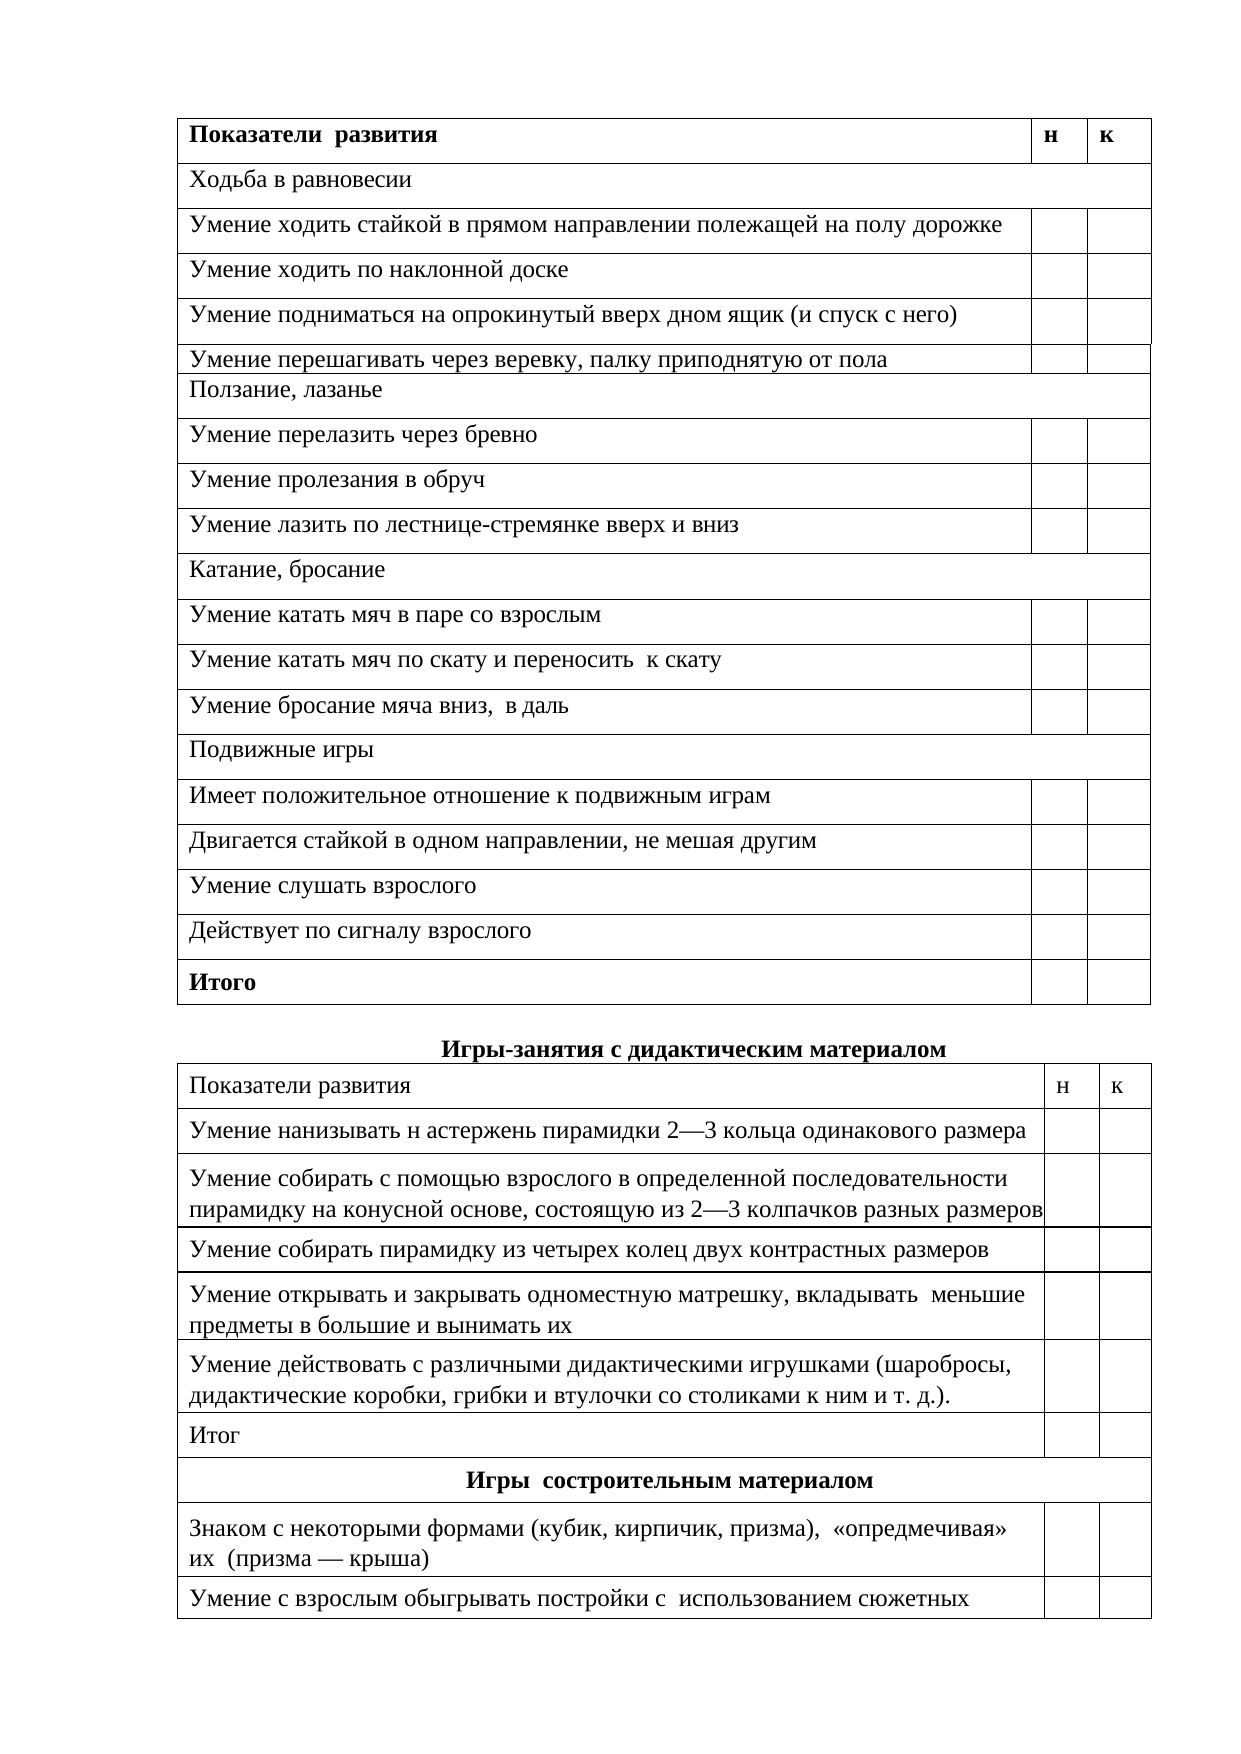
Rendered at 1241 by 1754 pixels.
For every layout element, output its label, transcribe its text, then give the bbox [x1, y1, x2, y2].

table_cell [1045, 1413, 1099, 1457]
table_cell [1032, 960, 1087, 1004]
table_cell [1045, 1273, 1099, 1338]
table_cell [1045, 1577, 1099, 1618]
table_cell Двигается стайкой в одном направлении, не мешая другим [178, 825, 1031, 869]
table_cell Умение подниматься на опрокинутый вверх дном ящик (и спуск с него) [178, 299, 1031, 343]
table_cell Умение бросание мяча вниз, в даль [178, 690, 1031, 733]
table_cell [1100, 1273, 1151, 1338]
table_cell Игры состроительным материалом [178, 1458, 1151, 1502]
table_header [1088, 345, 1150, 373]
table_cell Умение катать мяч в паре со взрослым [178, 600, 1031, 643]
table_cell Знаком с некоторыми формами (кубик, кирпичик, призма), «опредмечивая» их (призма — крыша) [178, 1503, 1044, 1576]
table_cell Итого [178, 960, 1031, 1004]
table_cell [1100, 1228, 1151, 1271]
table_cell [1045, 1503, 1099, 1576]
table_cell [1045, 1154, 1099, 1226]
table_cell Действует по сигналу взрослого [178, 915, 1031, 959]
table_cell [1088, 690, 1150, 733]
table_cell [1032, 299, 1087, 343]
table_cell Умение лазить по лестнице-стремянке вверх и вниз [178, 509, 1031, 553]
table_cell [1100, 1340, 1151, 1412]
table_cell [1088, 509, 1150, 553]
table_header к [1100, 1064, 1151, 1108]
table_cell [1100, 1154, 1151, 1226]
table_header Умение перешагивать через веревку, палку приподнятую от пола [178, 345, 1031, 373]
table_cell [1045, 1228, 1099, 1271]
table_cell Умение нанизывать н астержень пирамидки 2—3 кольца одинакового размера [178, 1109, 1044, 1153]
table_cell Имеет положительное отношение к подвижным играм [178, 780, 1031, 824]
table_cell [178, 1577, 1044, 1618]
table_cell [1032, 645, 1087, 689]
table_header Показатели развития [178, 119, 1031, 163]
table_cell Умение перелазить через бревно [178, 419, 1031, 463]
table_cell Итог [178, 1413, 1044, 1457]
table_cell [1032, 509, 1087, 553]
table_cell Подвижные игры [178, 735, 1150, 779]
table_cell Ползание, лазанье [178, 374, 1150, 418]
table_cell [1088, 209, 1151, 253]
table_cell Умение собирать с помощью взрослого в определенной последовательности пирамидку на конусной основе, состоящую из 2—3 колпачков разных размеров [178, 1154, 1044, 1226]
table_cell [1045, 1340, 1099, 1412]
table_cell [1032, 690, 1087, 733]
table_cell [1045, 1109, 1099, 1153]
table_cell Ходьба в равновесии [178, 164, 1151, 208]
table_cell [1088, 780, 1150, 824]
table_cell [1088, 600, 1150, 643]
table_cell [1032, 825, 1087, 869]
table_cell Умение ходить по наклонной доске [178, 254, 1031, 298]
table_cell [1032, 870, 1087, 914]
table_cell [1032, 209, 1087, 253]
table_cell [1088, 825, 1150, 869]
table_header [1032, 345, 1087, 373]
table_cell [1088, 645, 1150, 689]
table_header н [1045, 1064, 1099, 1108]
table_cell [1100, 1503, 1151, 1576]
table_cell Катание, бросание [178, 554, 1150, 598]
table_cell [1088, 254, 1151, 298]
table_cell [1088, 915, 1150, 959]
table_cell [1088, 960, 1150, 1004]
table_cell [1032, 600, 1087, 643]
table_cell Умение слушать взрослого [178, 870, 1031, 914]
table_cell [1088, 464, 1150, 508]
table_cell [1100, 1413, 1151, 1457]
table_header к [1088, 119, 1151, 163]
table_cell [1032, 915, 1087, 959]
table_header н [1032, 119, 1087, 163]
table_cell Умение действовать с различными дидактическими игрушками (шаробросы, дидактические коробки, грибки и втулочки со столиками к ним и т. д.). [178, 1340, 1044, 1412]
table_cell [1100, 1577, 1151, 1618]
table_cell [1100, 1109, 1151, 1153]
table_cell Умение открывать и закрывать одноместную матрешку, вкладывать меньшие предметы в большие и вынимать их [178, 1273, 1044, 1338]
table_cell [1032, 419, 1087, 463]
table_cell Умение катать мяч по скату и переносить к скату [178, 645, 1031, 689]
text Игры-занятия с дидактическим материалом [177, 1034, 1152, 1063]
table_header Показатели развития [178, 1064, 1044, 1108]
table_cell [1032, 254, 1087, 298]
table_cell [1088, 299, 1151, 343]
table_cell [1088, 419, 1150, 463]
table_cell Умение собирать пирамидку из четырех колец двух контрастных размеров [178, 1228, 1044, 1271]
table_cell [1032, 464, 1087, 508]
table_cell [1032, 780, 1087, 824]
table_cell [1088, 870, 1150, 914]
table_cell Умение ходить стайкой в прямом направлении полежащей на полу дорожке [178, 209, 1031, 253]
table_cell Умение пролезания в обруч [178, 464, 1031, 508]
